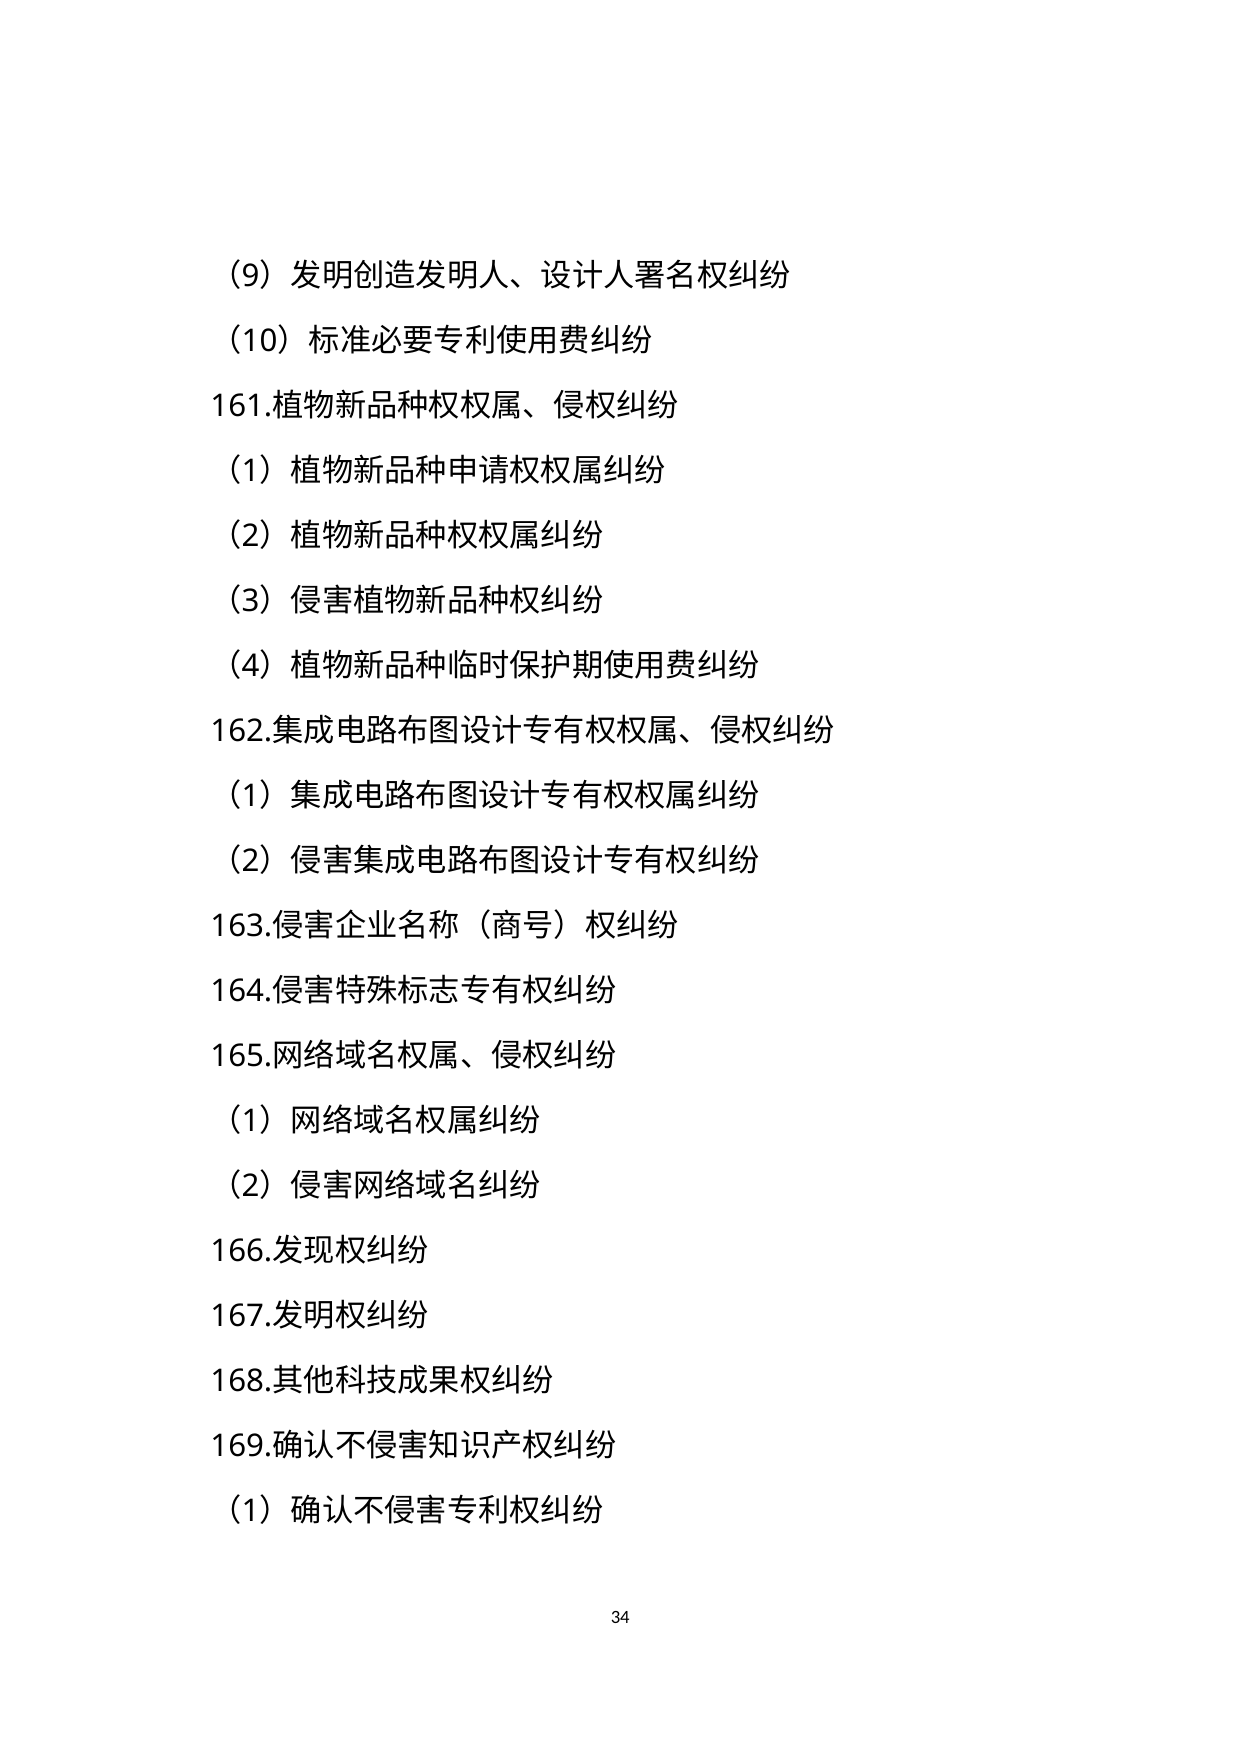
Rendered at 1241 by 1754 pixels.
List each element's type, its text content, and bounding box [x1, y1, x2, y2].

text 166.发现权纠纷 [148, 1215, 1092, 1280]
text 162.集成电路布图设计专有权权属、侵权纠纷 [148, 695, 1092, 760]
text 165.网络域名权属、侵权纠纷 [148, 1020, 1092, 1085]
text （3）侵害植物新品种权纠纷 [148, 565, 1092, 630]
text 164.侵害特殊标志专有权纠纷 [148, 955, 1092, 1020]
text （10）标准必要专利使用费纠纷 [148, 305, 1092, 370]
text 163.侵害企业名称（商号）权纠纷 [148, 890, 1092, 955]
text （1）集成电路布图设计专有权权属纠纷 [148, 760, 1092, 825]
text （4）植物新品种临时保护期使用费纠纷 [148, 630, 1092, 695]
text （2）侵害网络域名纠纷 [148, 1150, 1092, 1215]
text 161.植物新品种权权属、侵权纠纷 [148, 370, 1092, 435]
text 168.其他科技成果权纠纷 [148, 1345, 1092, 1410]
text （1）网络域名权属纠纷 [148, 1085, 1092, 1150]
text （2）植物新品种权权属纠纷 [148, 500, 1092, 565]
text （1）确认不侵害专利权纠纷 [148, 1475, 1092, 1540]
text （2）侵害集成电路布图设计专有权纠纷 [148, 825, 1092, 890]
text （9）发明创造发明人、设计人署名权纠纷 [148, 240, 1092, 305]
text （1）植物新品种申请权权属纠纷 [148, 435, 1092, 500]
text 167.发明权纠纷 [148, 1280, 1092, 1345]
text 169.确认不侵害知识产权纠纷 [148, 1410, 1092, 1475]
